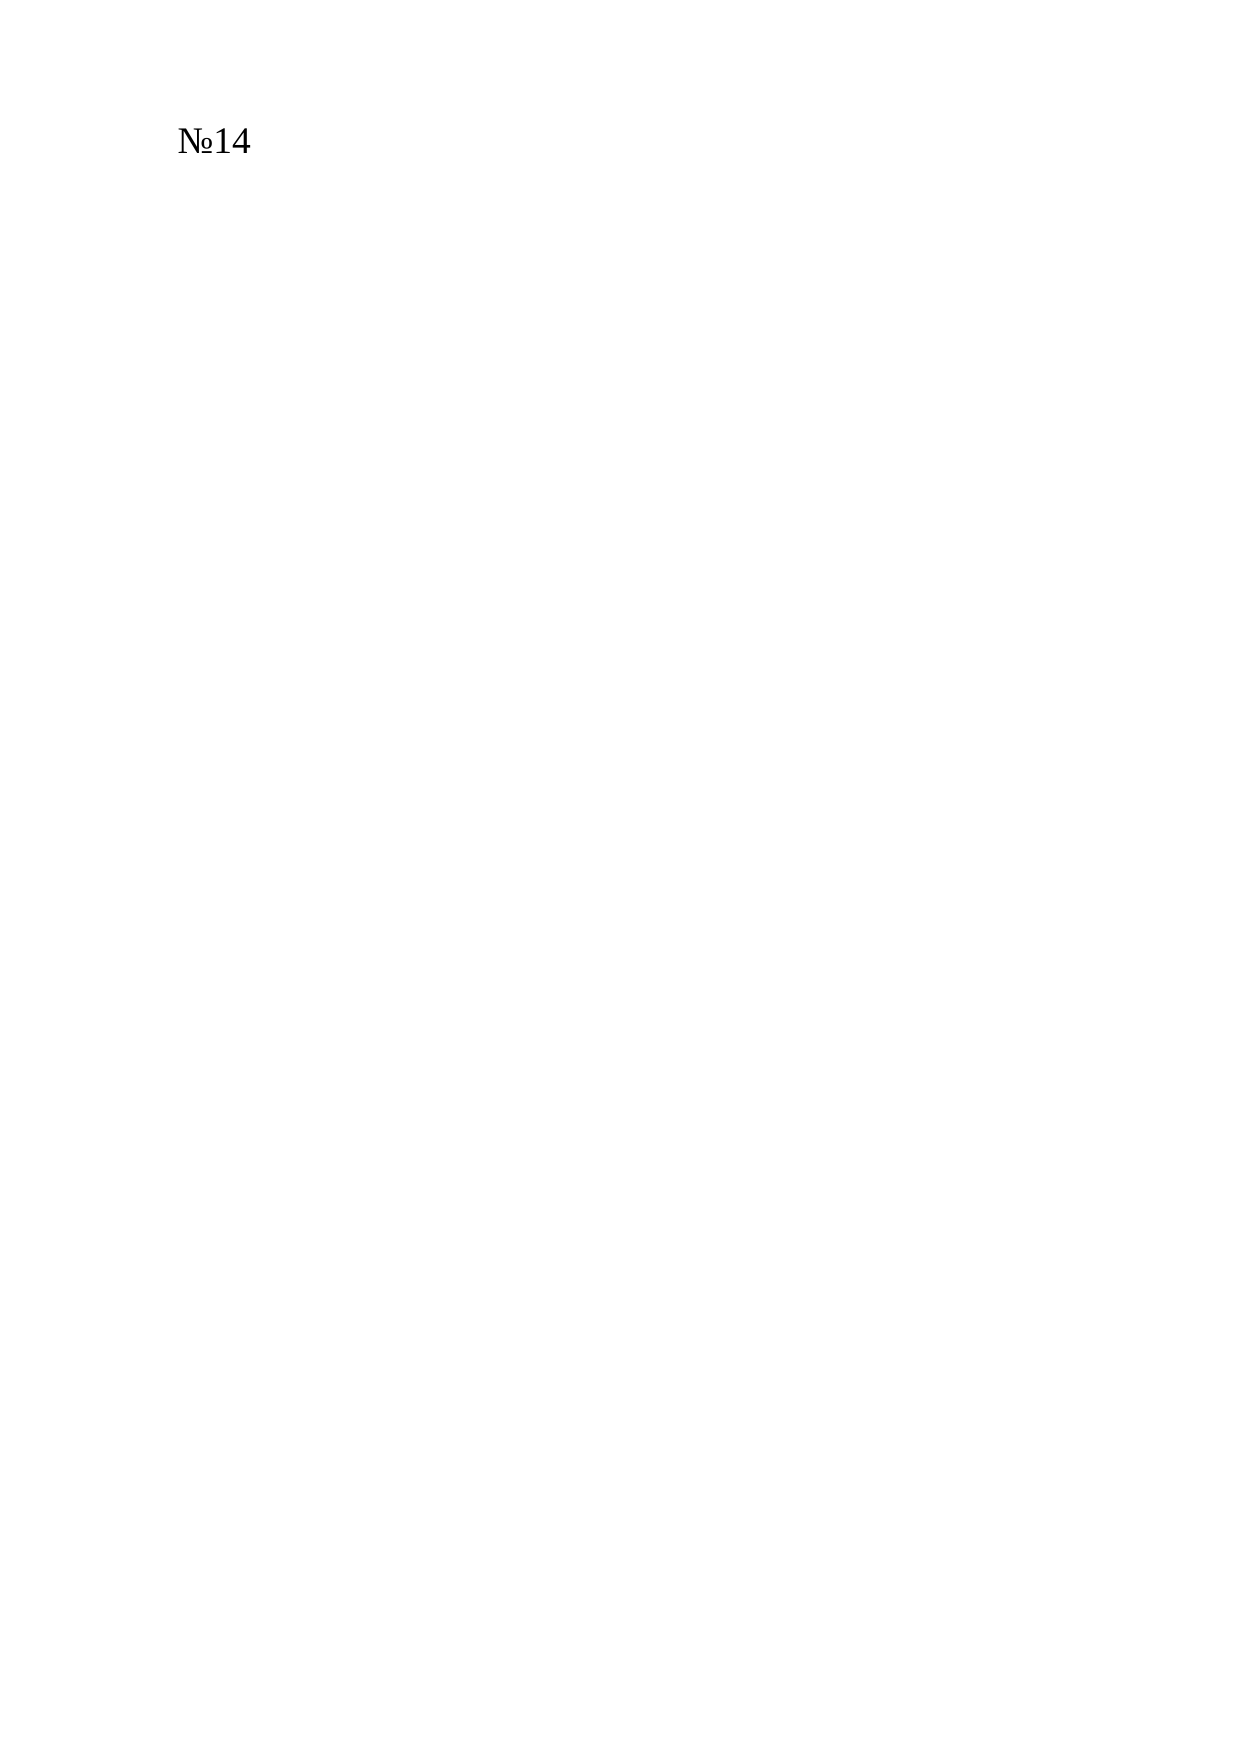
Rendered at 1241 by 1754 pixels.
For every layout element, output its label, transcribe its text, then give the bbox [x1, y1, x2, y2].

text №14 [177, 118, 1152, 161]
